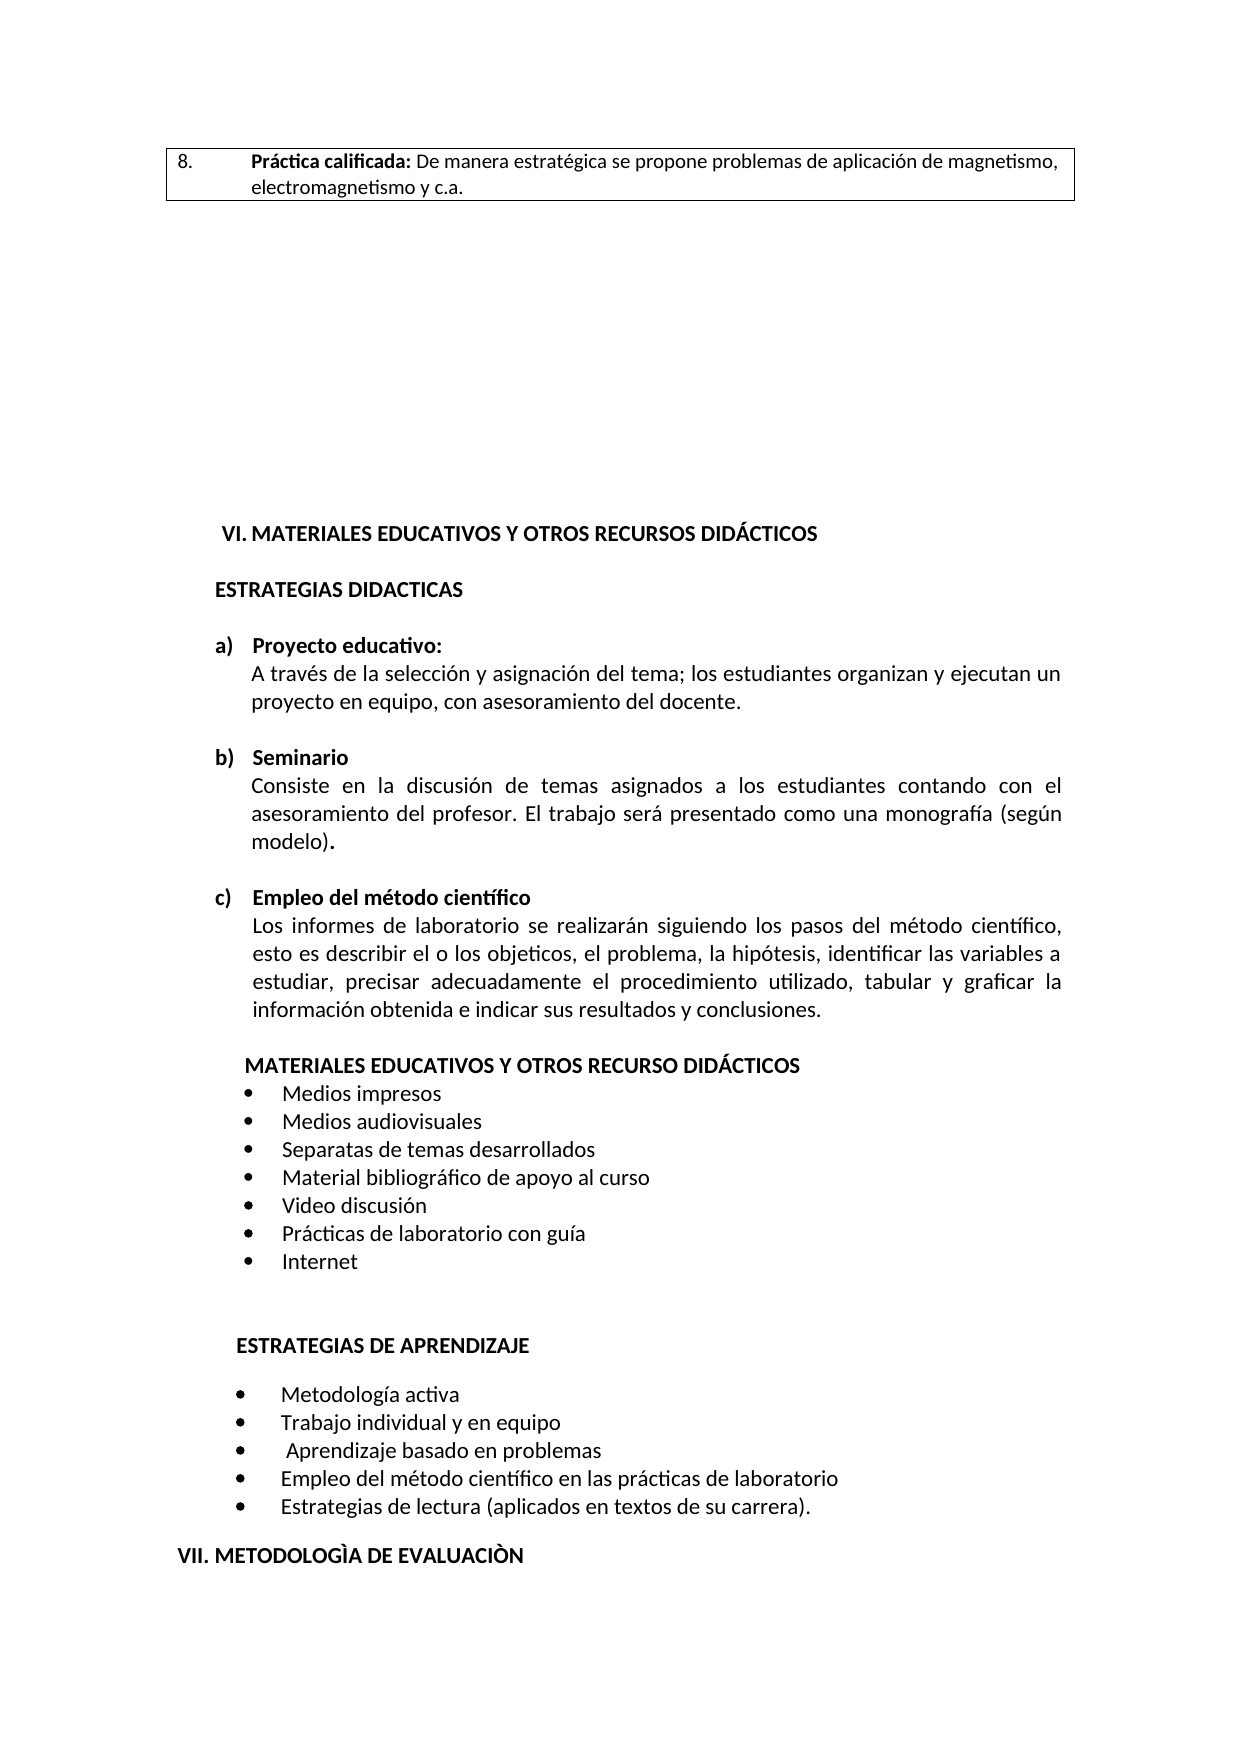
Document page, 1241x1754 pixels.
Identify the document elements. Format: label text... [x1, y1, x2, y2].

list Prácticas de laboratorio con guía [244, 1219, 1063, 1247]
list Empleo del método científico [215, 883, 1063, 911]
list Seminario [215, 743, 1063, 771]
text Los informes de laboratorio se realizarán siguiendo los pasos del método científico, esto es describir el o los objeticos, el problema, la hipótesis, identificar las variables a estudiar, precisar adecuadamente el procedimiento utilizado, tabular y graficar la información obtenida e indicar sus resultados y conclusiones. [252, 911, 1063, 1023]
list Video discusión [244, 1191, 1063, 1219]
list Trabajo individual y en equipo [236, 1408, 1063, 1436]
text VII. METODOLOGÌA DE EVALUACIÒN [177, 1541, 1063, 1569]
list Estrategias de lectura (aplicados en textos de su carrera). [236, 1492, 1063, 1520]
text Consiste en la discusión de temas asignados a los estudiantes contando con el asesoramiento del profesor. El trabajo será presentado como una monografía (según modelo). [251, 771, 1063, 855]
text MATERIALES EDUCATIVOS Y OTROS RECURSO DIDÁCTICOS [177, 1051, 1063, 1079]
list Proyecto educativo: [215, 631, 1063, 659]
text VI. MATERIALES EDUCATIVOS Y OTROS RECURSOS DIDÁCTICOS [222, 519, 1063, 547]
text ESTRATEGIAS DIDACTICAS [177, 575, 1063, 603]
list Empleo del método científico en las prácticas de laboratorio [236, 1464, 1063, 1492]
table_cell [167, 149, 1074, 199]
list Material bibliográfico de apoyo al curso [244, 1163, 1063, 1191]
text ESTRATEGIAS DE APRENDIZAJE [215, 1331, 1063, 1359]
list Medios audiovisuales [244, 1107, 1063, 1135]
text A través de la selección y asignación del tema; los estudiantes organizan y ejecutan un proyecto en equipo, con asesoramiento del docente. [251, 659, 1063, 715]
list Medios impresos [244, 1079, 1063, 1107]
list Internet [244, 1247, 1063, 1275]
list Metodología activa [236, 1380, 1063, 1408]
list Separatas de temas desarrollados [244, 1135, 1063, 1163]
list Aprendizaje basado en problemas [236, 1436, 1063, 1464]
